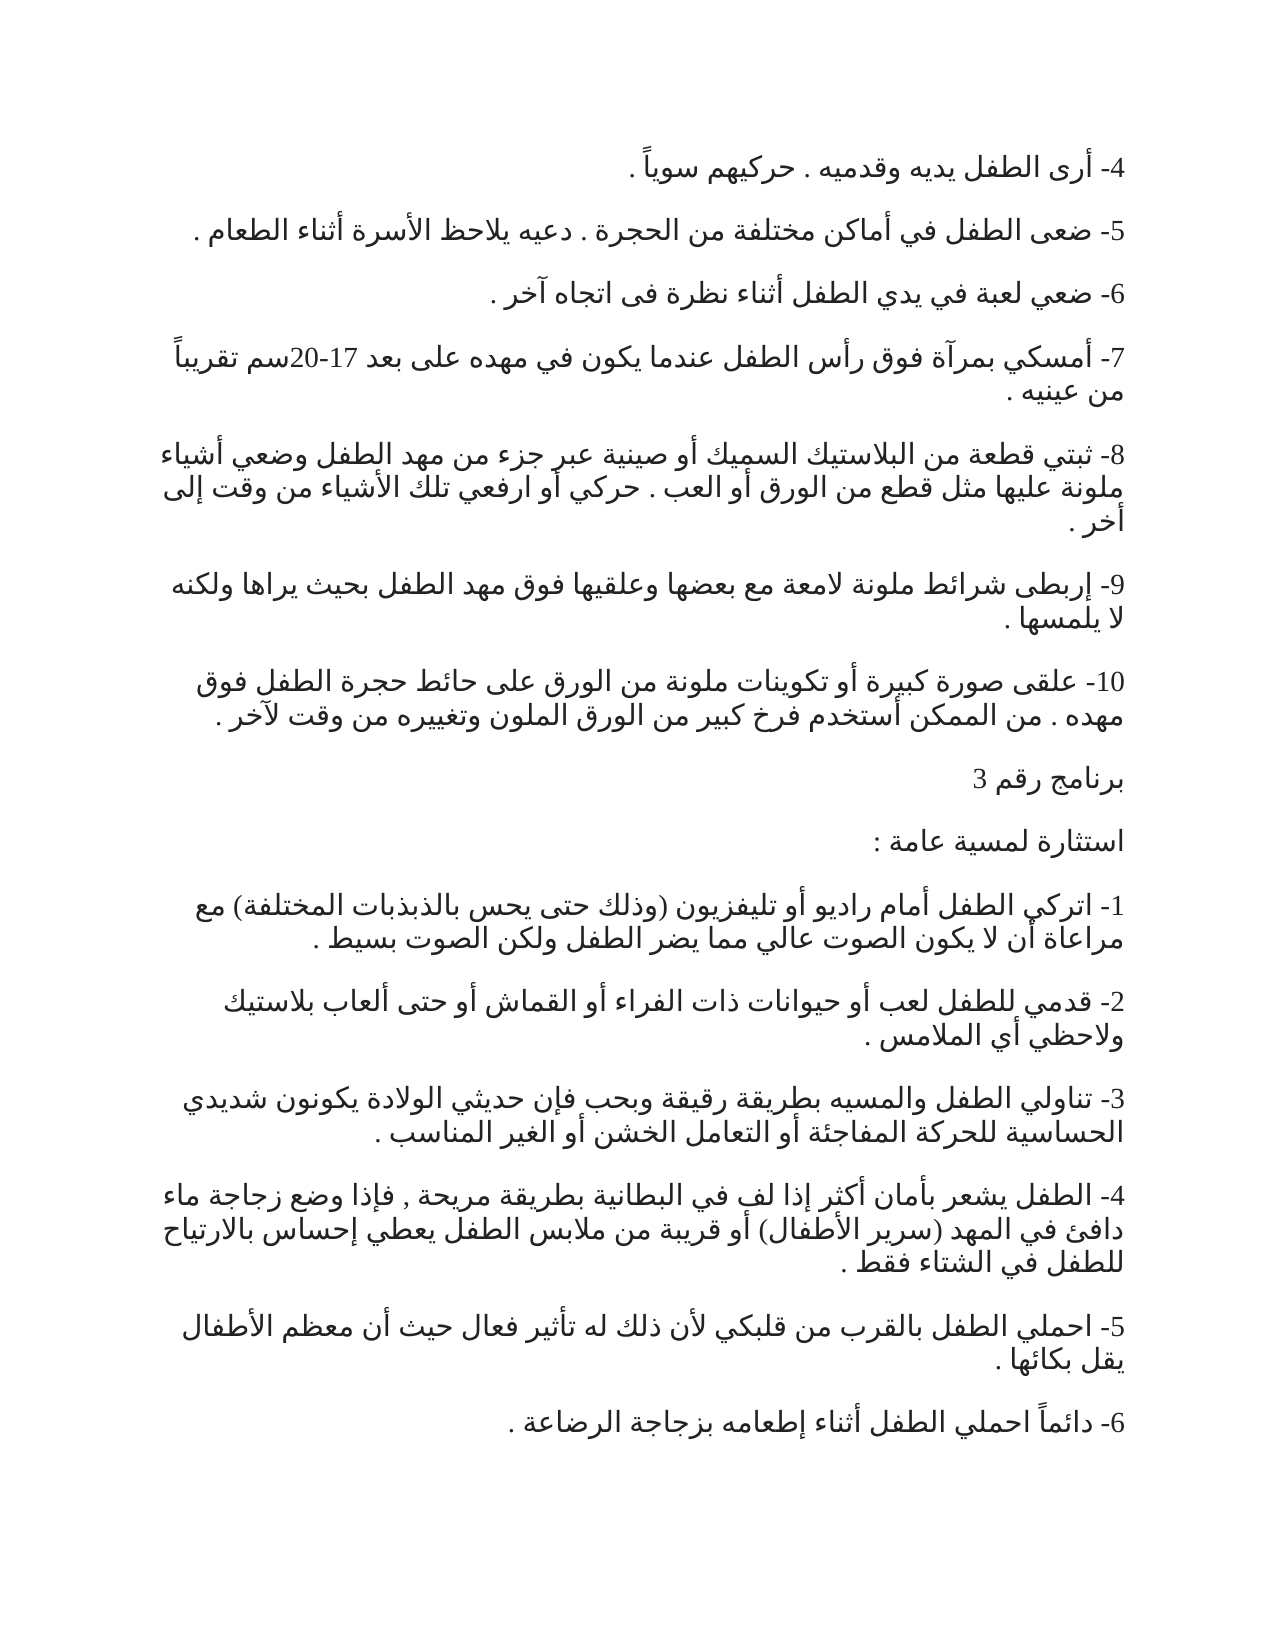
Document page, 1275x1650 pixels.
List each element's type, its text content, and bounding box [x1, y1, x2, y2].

text 5- ضعى الطفل في أماكن مختلفة من الحجرة . دعيه يلاحظ الأسرة أثناء الطعام . [150, 213, 1125, 247]
text 6- ضعي لعبة في يدي الطفل أثناء نظرة فى اتجاه آخر . [150, 277, 1125, 310]
text 2- قدمي للطفل لعب أو حيوانات ذات الفراء أو القماش أو حتى ألعاب بلاستيك ولاحظي أي الملامس . [150, 984, 1125, 1052]
text 10- علقى صورة كبيرة أو تكوينات ملونة من الورق على حائط حجرة الطفل فوق مهده . من الممكن أستخدم فرخ كبير من الورق الملون وتغييره من وقت لآخر . [150, 664, 1125, 731]
text استثارة لمسية عامة : [150, 824, 1125, 858]
text 1- اتركي الطفل أمام راديو أو تليفزيون (وذلك حتى يحس بالذبذبات المختلفة) مع مراعاة أن لا يكون الصوت عالي مما يضر الطفل ولكن الصوت بسيط . [150, 888, 1125, 955]
text برنامج رقم 3 [150, 761, 1125, 794]
text 9- إربطى شرائط ملونة لامعة مع بعضها وعلقيها فوق مهد الطفل بحيث يراها ولكنه لا يلمسها . [150, 567, 1125, 634]
text 6- دائماً احملي الطفل أثناء إطعامه بزجاجة الرضاعة . [150, 1406, 1125, 1439]
text 4- الطفل يشعر بأمان أكثر إذا لف في البطانية بطريقة مريحة , فإذا وضع زجاجة ماء دافئ في المهد (سرير الأطفال) أو قريبة من ملابس الطفل يعطي إحساس بالارتياح للطفل في الشتاء فقط . [150, 1178, 1125, 1279]
text 4- أرى الطفل يديه وقدميه . حركيهم سوياً . [150, 150, 1125, 183]
text 7- أمسكي بمرآة فوق رأس الطفل عندما يكون في مهده على بعد 17-20سم تقريباً من عينيه . [150, 340, 1125, 407]
text 3- تناولي الطفل والمسيه بطريقة رقيقة وبحب فإن حديثي الولادة يكونون شديدي الحساسية للحركة المفاجئة أو التعامل الخشن أو الغير المناسب . [150, 1081, 1125, 1148]
text 8- ثبتي قطعة من البلاستيك السميك أو صينية عبر جزء من مهد الطفل وضعي أشياء ملونة عليها مثل قطع من الورق أو العب . حركي أو ارفعي تلك الأشياء من وقت إلى أخر . [150, 437, 1125, 537]
text 5- احملي الطفل بالقرب من قلبكي لأن ذلك له تأثير فعال حيث أن معظم الأطفال يقل بكائها . [150, 1309, 1125, 1376]
